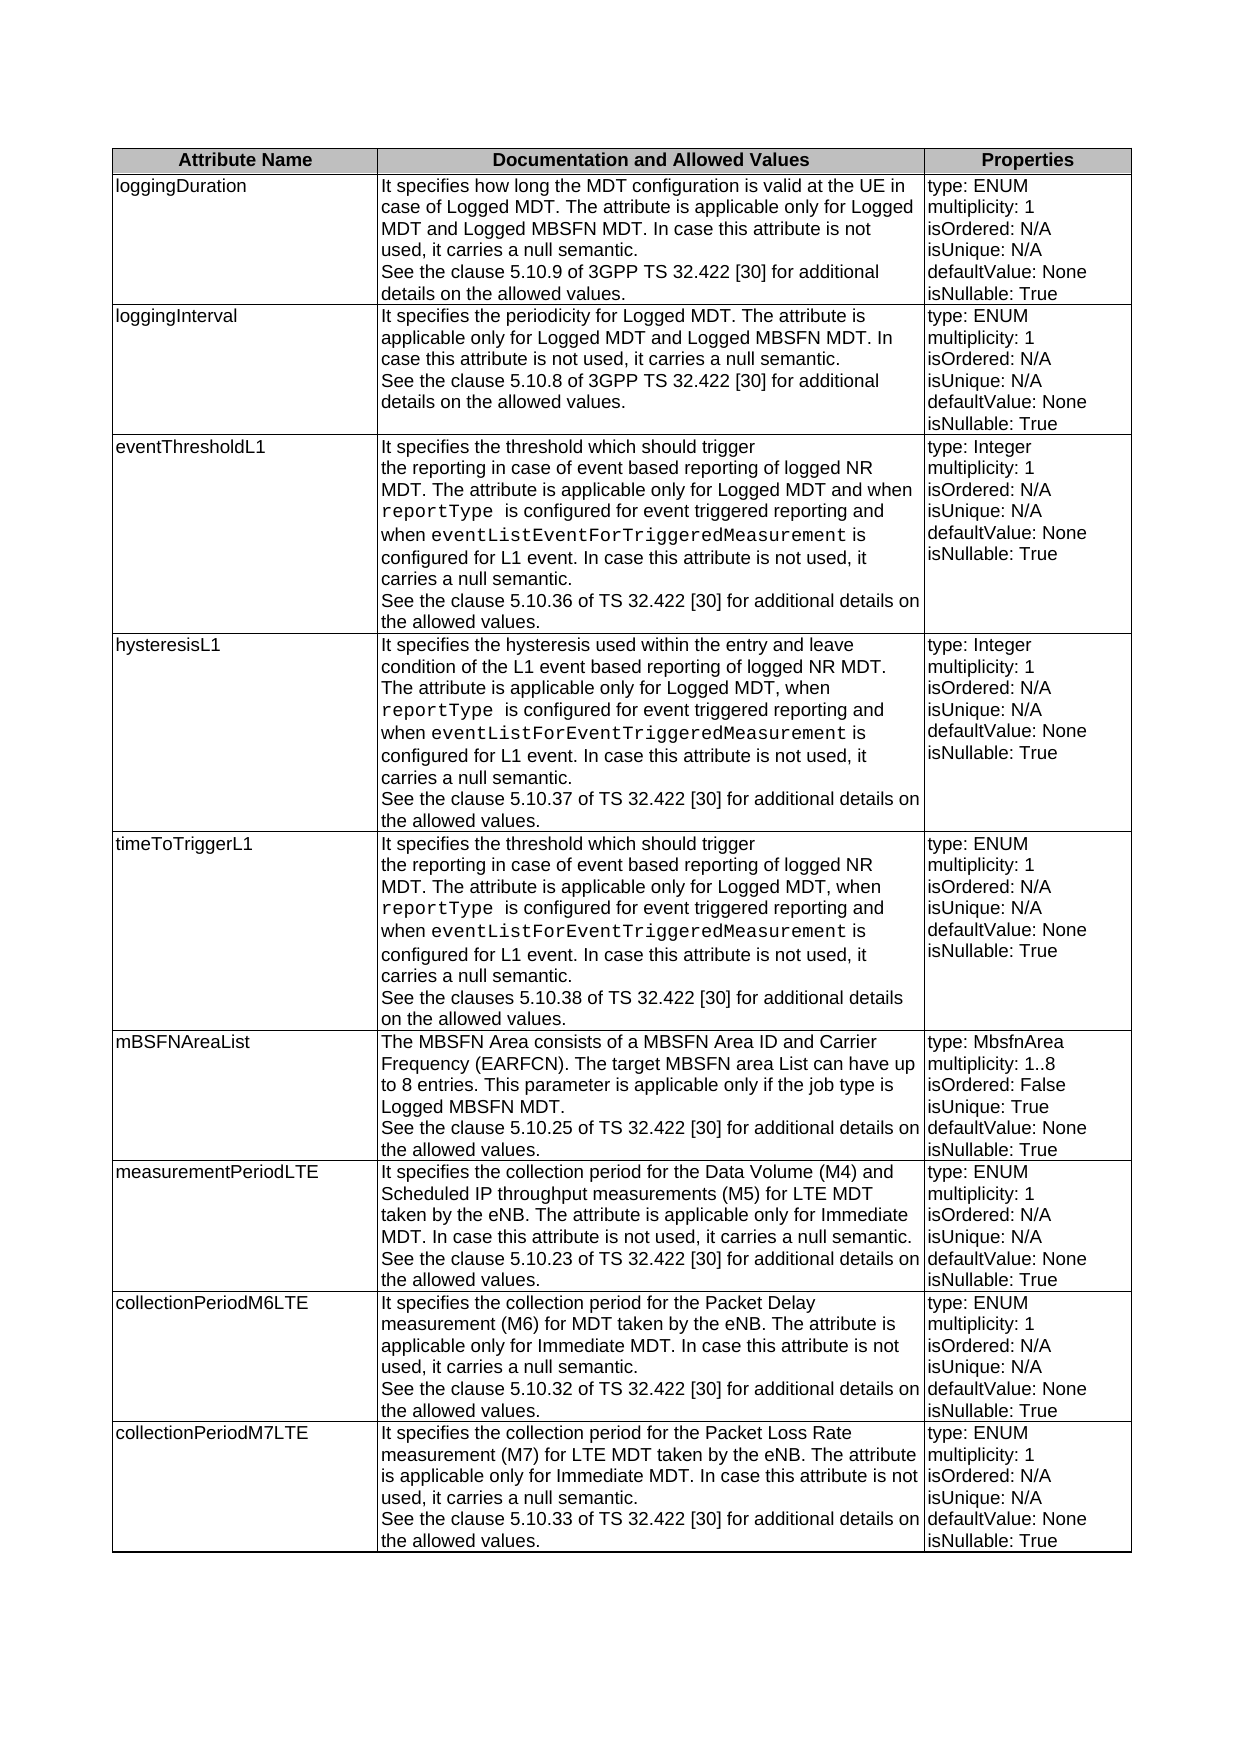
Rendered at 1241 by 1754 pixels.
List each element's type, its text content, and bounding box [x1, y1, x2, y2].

table_cell type: Integer multiplicity: 1 isOrdered: N/A isUnique: N/A defaultValue: None isNullable: True [925, 435, 1131, 633]
table_cell measurementPeriodLTE [113, 1161, 377, 1291]
table_cell eventThresholdL1 [113, 435, 377, 633]
table_cell loggingDuration [113, 175, 377, 304]
table_cell collectionPeriodM7LTE [113, 1422, 377, 1551]
table_cell type: Integer multiplicity: 1 isOrdered: N/A isUnique: N/A defaultValue: None isNullable: True [925, 634, 1131, 831]
table_cell timeToTriggerL1 [113, 832, 377, 1030]
table_cell type: ENUM multiplicity: 1 isOrdered: N/A isUnique: N/A defaultValue: None isNullable: True [925, 305, 1131, 434]
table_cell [925, 1422, 1131, 1551]
table_cell type: ENUM multiplicity: 1 isOrdered: N/A isUnique: N/A defaultValue: None isNullable: True [925, 1161, 1131, 1291]
table_cell type: ENUM multiplicity: 1 isOrdered: N/A isUnique: N/A defaultValue: None isNullable: True [925, 832, 1131, 1030]
table_cell mBSFNAreaList [113, 1031, 377, 1160]
table_cell type: MbsfnArea multiplicity: 1..8 isOrdered: False isUnique: True defaultValue: None isNullable: True [925, 1031, 1131, 1160]
table_cell It specifies the hysteresis used within the entry and leave condition of the L1 event based reporting of logged NR MDT. The attribute is applicable only for Logged MDT, when reportType is configured for event triggered reporting and when eventListForEventTriggeredMeasurement is configured for L1 event. In case this attribute is not used, it carries a null semantic. See the clause 5.10.37 of TS 32.422 [30] for additional details on the allowed values. [378, 634, 924, 831]
table_cell It specifies the collection period for the Packet Loss Rate measurement (M7) for LTE MDT taken by the eNB. The attribute is applicable only for Immediate MDT. In case this attribute is not used, it carries a null semantic. See the clause 5.10.33 of TS 32.422 [30] for additional details on the allowed values. [378, 1422, 924, 1551]
table_header Properties [925, 149, 1131, 173]
table_cell It specifies the periodicity for Logged MDT. The attribute is applicable only for Logged MDT and Logged MBSFN MDT. In case this attribute is not used, it carries a null semantic. See the clause 5.10.8 of 3GPP TS 32.422 [30] for additional details on the allowed values. [378, 305, 924, 434]
table_cell It specifies the collection period for the Data Volume (M4) and Scheduled IP throughput measurements (M5) for LTE MDT taken by the eNB. The attribute is applicable only for Immediate MDT. In case this attribute is not used, it carries a null semantic. See the clause 5.10.23 of TS 32.422 [30] for additional details on the allowed values. [378, 1161, 924, 1291]
table_cell collectionPeriodM6LTE [113, 1292, 377, 1421]
table_header Documentation and Allowed Values [378, 149, 924, 173]
table_cell hysteresisL1 [113, 634, 377, 831]
table_cell It specifies the threshold which should trigger the reporting in case of event based reporting of logged NR MDT. The attribute is applicable only for Logged MDT, when reportType is configured for event triggered reporting and when eventListForEventTriggeredMeasurement is configured for L1 event. In case this attribute is not used, it carries a null semantic. See the clauses 5.10.38 of TS 32.422 [30] for additional details on the allowed values. [378, 832, 924, 1030]
table_cell It specifies the threshold which should trigger the reporting in case of event based reporting of logged NR MDT. The attribute is applicable only for Logged MDT and when reportType is configured for event triggered reporting and when eventListEventForTriggeredMeasurement is configured for L1 event. In case this attribute is not used, it carries a null semantic. See the clause 5.10.36 of TS 32.422 [30] for additional details on the allowed values. [378, 435, 924, 633]
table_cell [925, 175, 1131, 304]
table_cell The MBSFN Area consists of a MBSFN Area ID and Carrier Frequency (EARFCN). The target MBSFN area List can have up to 8 entries. This parameter is applicable only if the job type is Logged MBSFN MDT. See the clause 5.10.25 of TS 32.422 [30] for additional details on the allowed values. [378, 1031, 924, 1160]
table_cell loggingInterval [113, 305, 377, 434]
table_cell It specifies the collection period for the Packet Delay measurement (M6) for MDT taken by the eNB. The attribute is applicable only for Immediate MDT. In case this attribute is not used, it carries a null semantic. See the clause 5.10.32 of TS 32.422 [30] for additional details on the allowed values. [378, 1292, 924, 1421]
table_header Attribute Name [113, 149, 377, 173]
table_cell It specifies how long the MDT configuration is valid at the UE in case of Logged MDT. The attribute is applicable only for Logged MDT and Logged MBSFN MDT. In case this attribute is not used, it carries a null semantic. See the clause 5.10.9 of 3GPP TS 32.422 [30] for additional details on the allowed values. [378, 175, 924, 304]
table_cell type: ENUM multiplicity: 1 isOrdered: N/A isUnique: N/A defaultValue: None isNullable: True [925, 1292, 1131, 1421]
